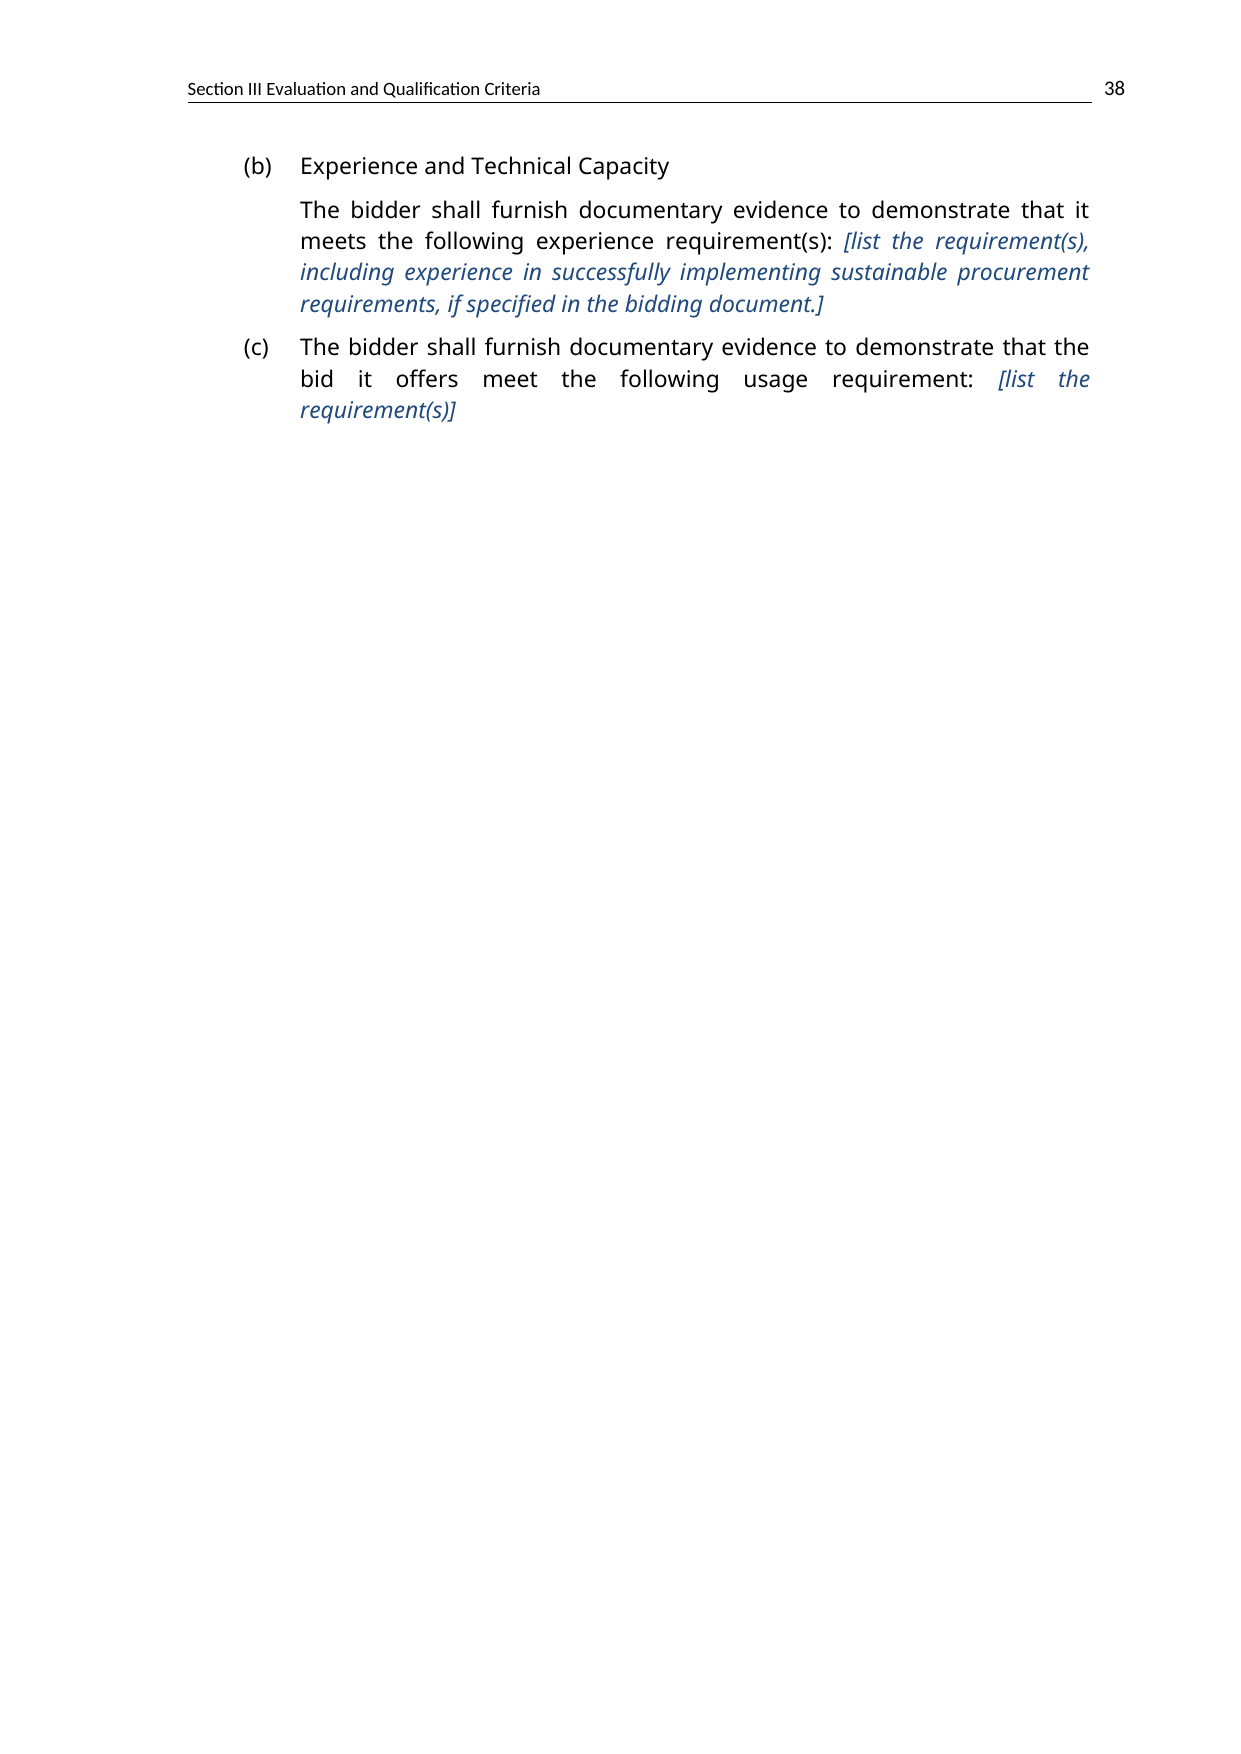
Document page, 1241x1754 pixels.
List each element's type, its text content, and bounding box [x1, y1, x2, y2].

text (b) Experience and Technical Capacity [244, 150, 1090, 181]
text (c) The bidder shall furnish documentary evidence to demonstrate that the bid it offers meet the following usage requirement: [list the requirement(s)] [244, 331, 1090, 425]
text The bidder shall furnish documentary evidence to demonstrate that it meets the following experience requirement(s): [list the requirement(s), including experience in successfully implementing sustainable procurement requirements, if specified in the bidding document.] [300, 194, 1090, 319]
